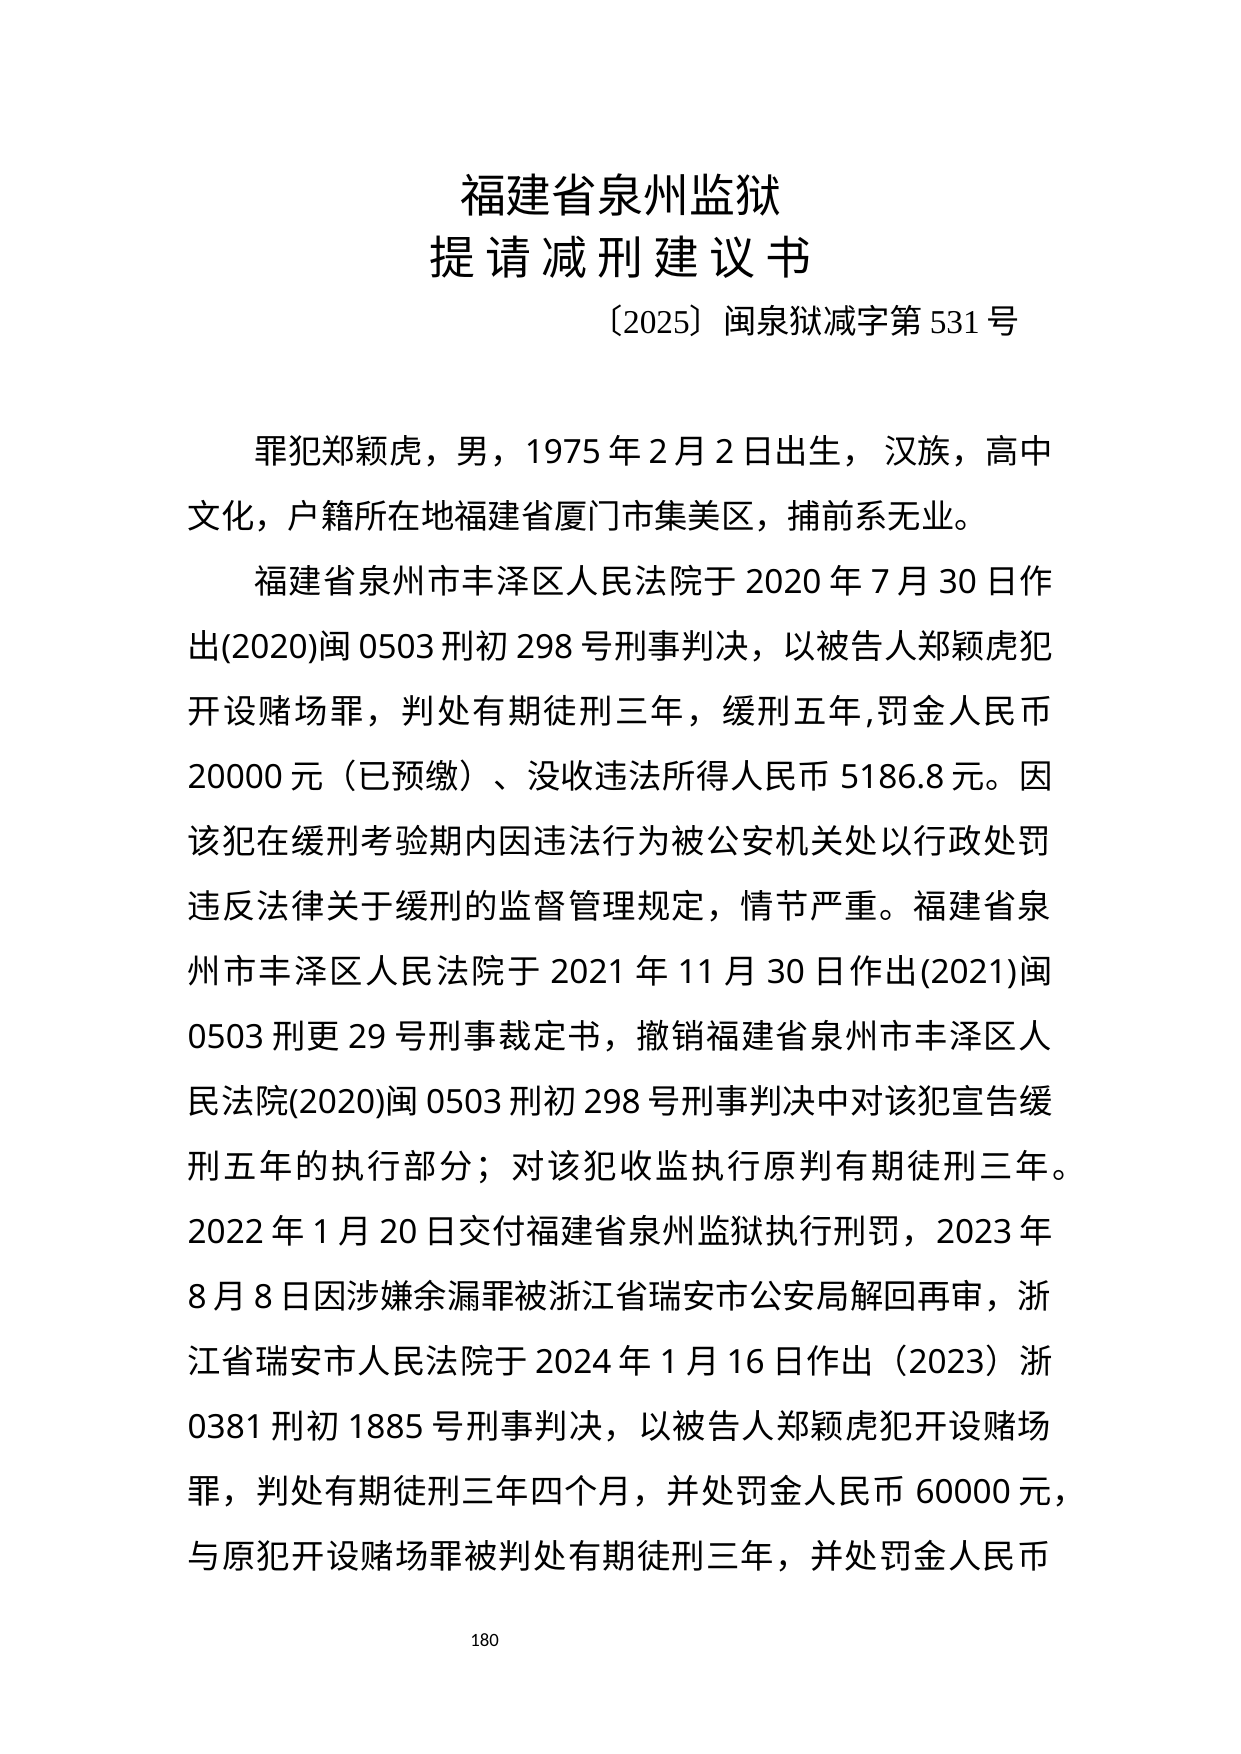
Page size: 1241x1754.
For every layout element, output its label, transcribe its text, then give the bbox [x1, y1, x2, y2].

text 提 请 减 刑 建 议 书 [187, 224, 1053, 287]
text 〔2025〕闽泉狱减字第531号 [254, 287, 1019, 352]
text 罪犯郑颖虎，男，1975年2月2日出生， 汉族，高中文化，户籍所在地福建省厦门市集美区，捕前系无业。 [187, 417, 1053, 547]
text 福建省泉州监狱 [187, 162, 1053, 224]
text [187, 547, 1053, 1587]
